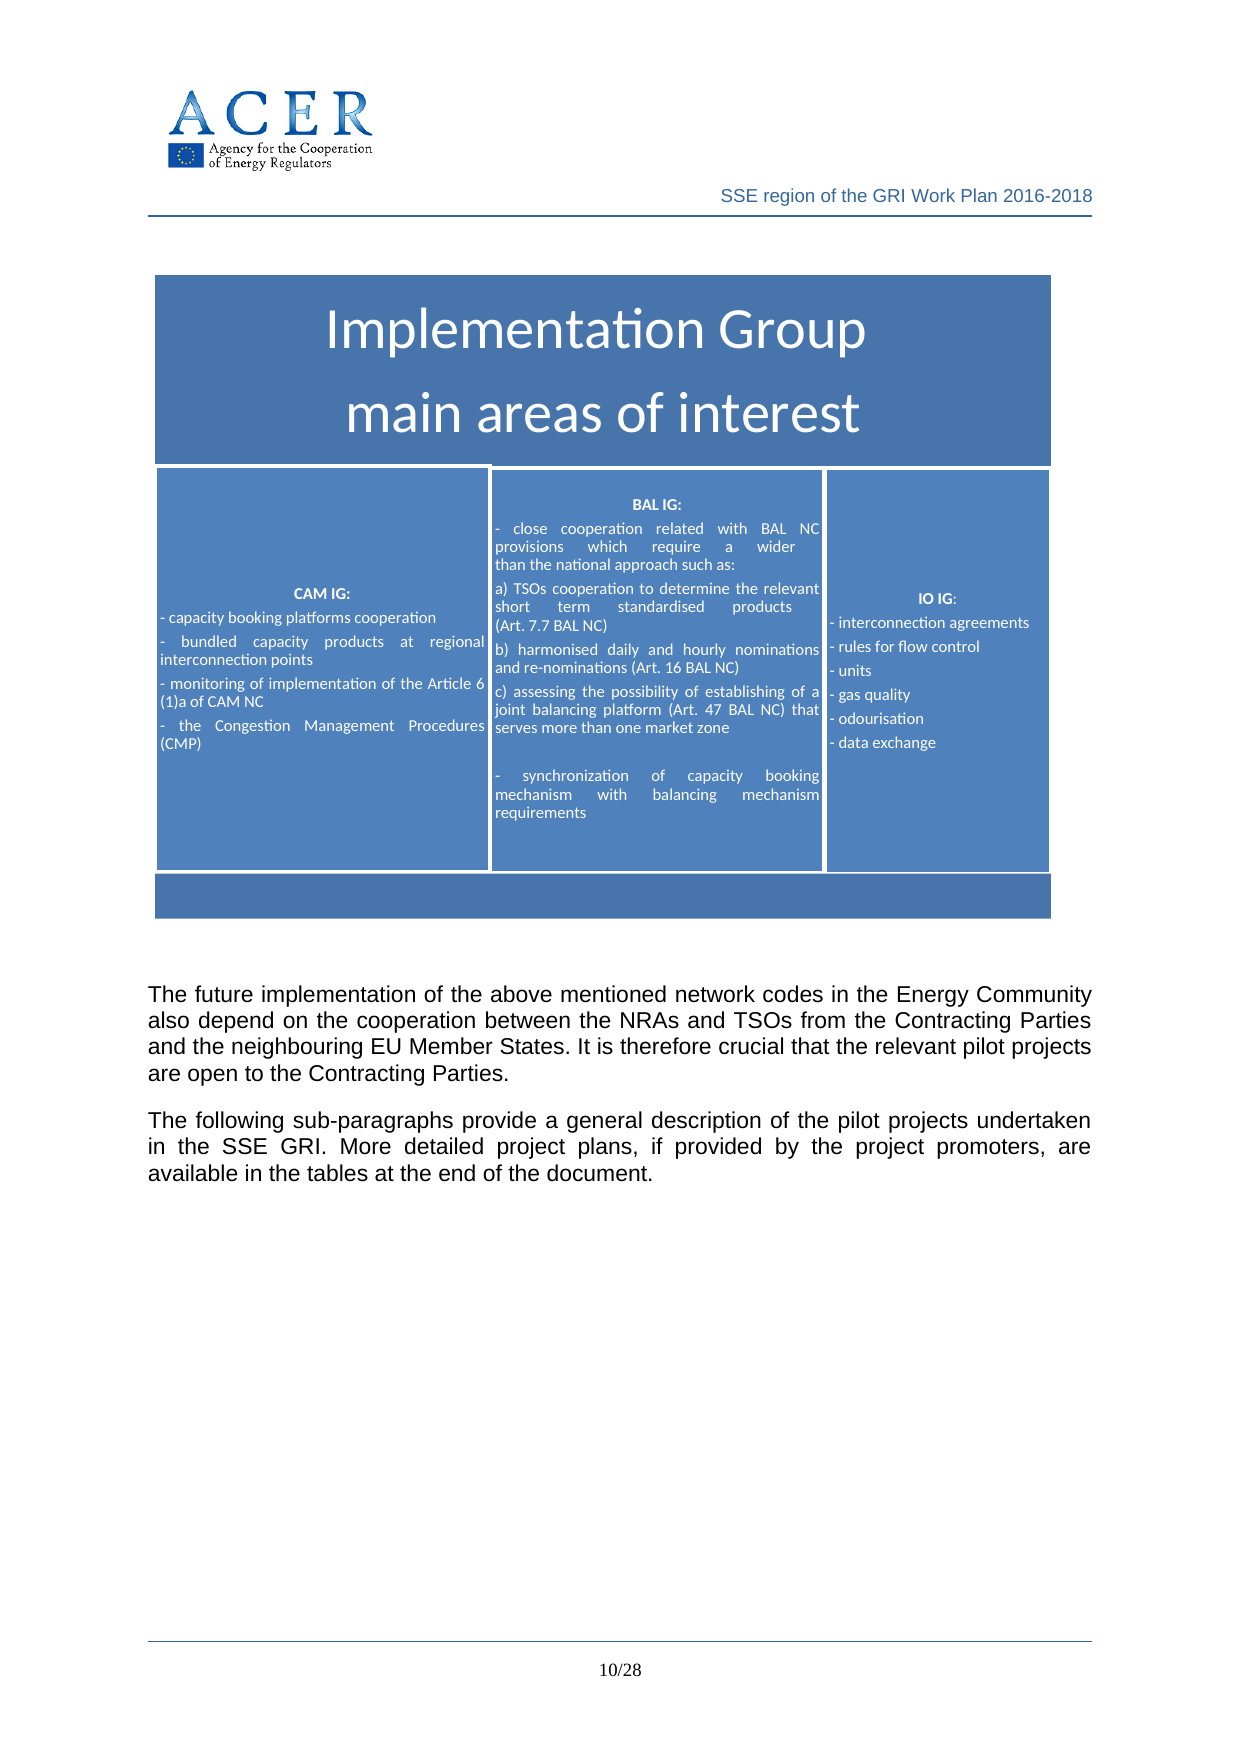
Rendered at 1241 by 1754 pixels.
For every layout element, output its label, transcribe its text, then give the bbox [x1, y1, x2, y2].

picture [147, 73, 390, 186]
text The future implementation of the above mentioned network codes in the Energy Community also depend on the cooperation between the NRAs and TSOs from the Contracting Parties and the neighbouring EU Member States. It is therefore crucial that the relevant pilot projects are open to the Contracting Parties. [148, 981, 1092, 1086]
text The following sub-paragraphs provide a general description of the pilot projects undertaken in the SSE GRI. More detailed project plans, if provided by the project promoters, are available in the tables at the end of the document. [148, 1107, 1092, 1186]
